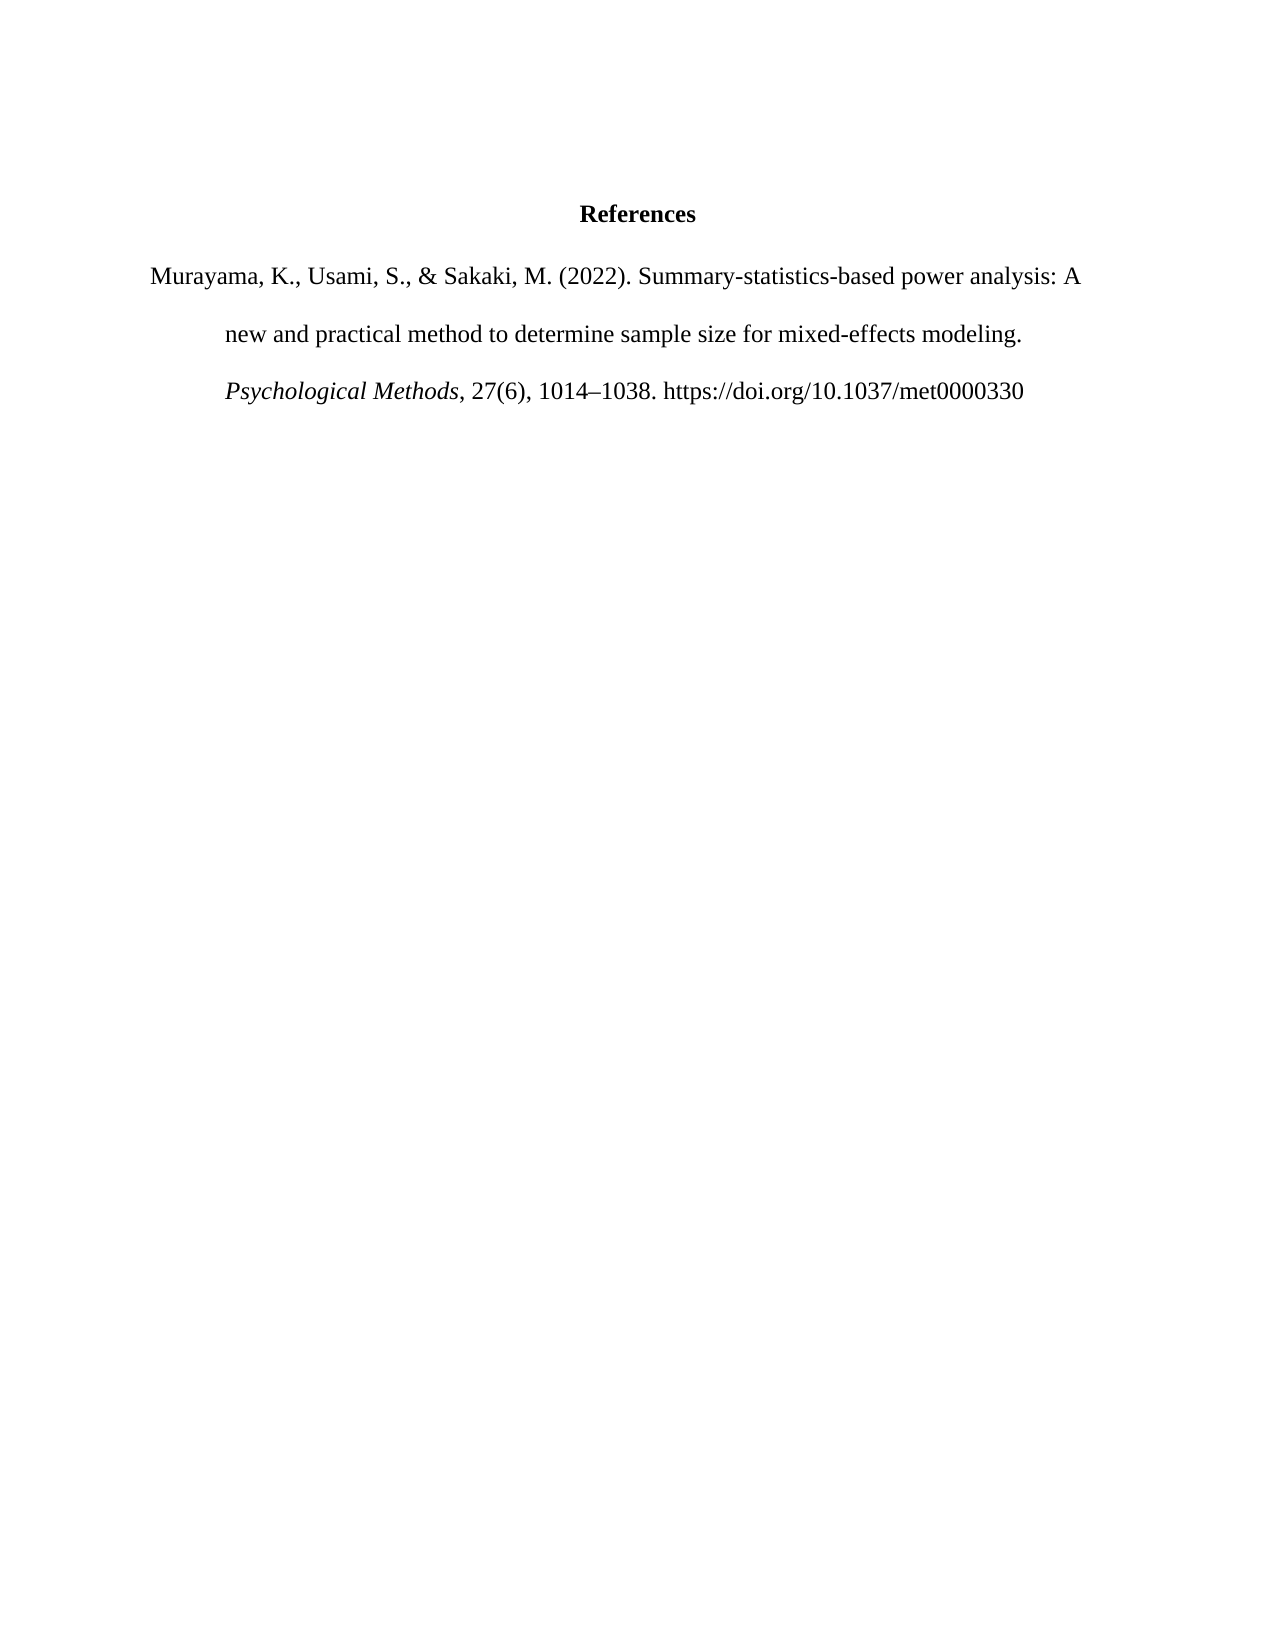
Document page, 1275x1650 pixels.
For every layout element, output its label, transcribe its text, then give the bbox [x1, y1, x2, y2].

text new and practical method to determine sample size for mixed-effects modeling. [150, 319, 1125, 348]
subtitle References [150, 199, 1125, 228]
text Murayama, K., Usami, S., & Sakaki, M. (2022). Summary-statistics-based power analysis: A [150, 261, 1125, 290]
text Psychological Methods, 27(6), 1014–1038. https://doi.org/10.1037/met0000330 [225, 376, 1125, 405]
